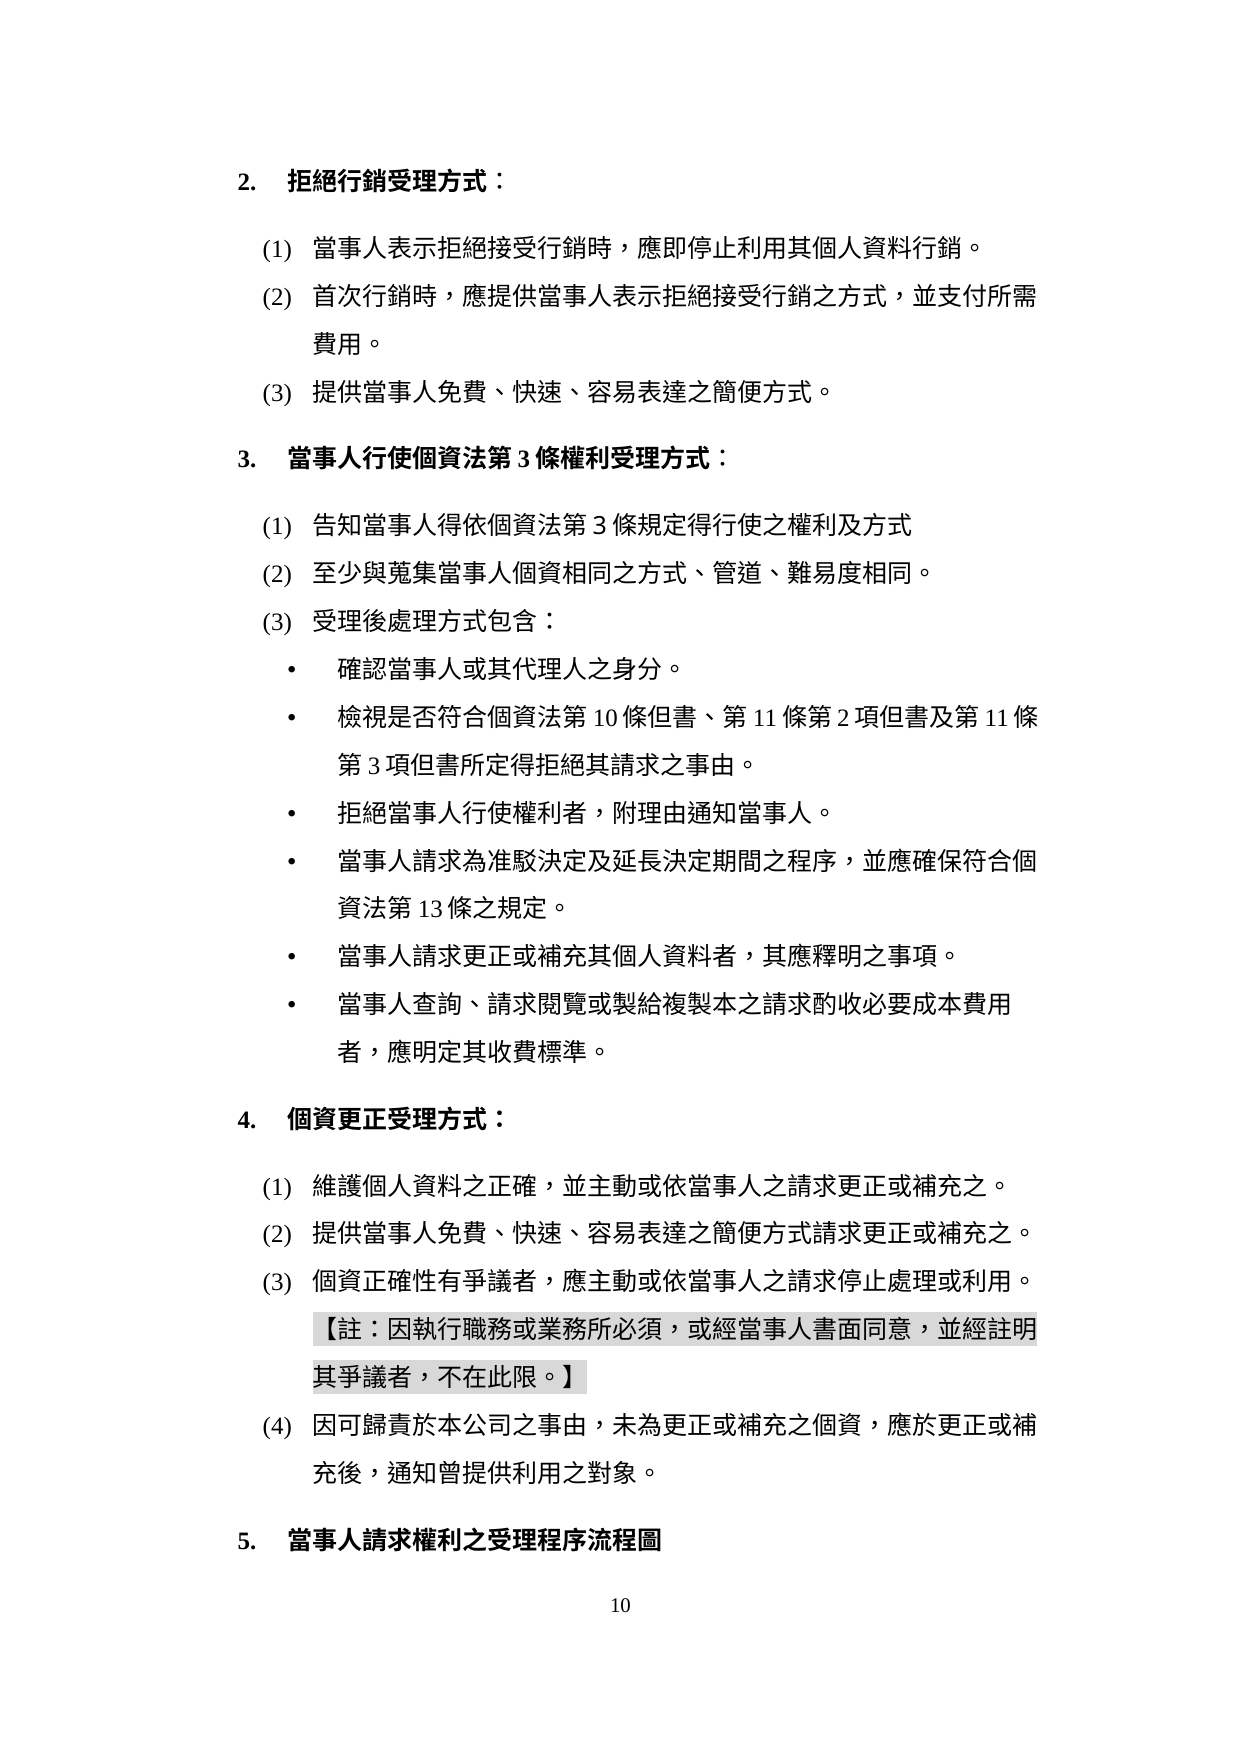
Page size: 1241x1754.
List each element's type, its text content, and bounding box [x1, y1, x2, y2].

list 當事人行使個資法第3條權利受理方式： [237, 429, 1053, 477]
list 拒絕行銷受理方式： [237, 152, 1053, 200]
list 當事人請求為准駁決定及延長決定期間之程序，並應確保符合個資法第13條之規定。 [287, 832, 1053, 927]
list 維護個人資料之正確，並主動或依當事人之請求更正或補充之。 [262, 1157, 1053, 1204]
list 檢視是否符合個資法第10條但書、第11條第2項但書及第11條第3項但書所定得拒絕其請求之事由。 [287, 688, 1053, 784]
list 確認當事人或其代理人之身分。 [287, 640, 1053, 688]
list 受理後處理方式包含： [262, 592, 1053, 640]
list 個資正確性有爭議者，應主動或依當事人之請求停止處理或利用。【註：因執行職務或業務所必須，或經當事人書面同意，並經註明其爭議者，不在此限。】 [262, 1252, 1053, 1396]
list 提供當事人免費、快速、容易表達之簡便方式請求更正或補充之。 [262, 1204, 1053, 1252]
list 首次行銷時，應提供當事人表示拒絕接受行銷之方式，並支付所需費用。 [262, 267, 1053, 363]
list 因可歸責於本公司之事由，未為更正或補充之個資，應於更正或補充後，通知曾提供利用之對象。 [262, 1396, 1053, 1492]
list 當事人請求更正或補充其個人資料者，其應釋明之事項。 [287, 927, 1053, 975]
list 提供當事人免費、快速、容易表達之簡便方式。 [262, 363, 1053, 411]
list 拒絕當事人行使權利者，附理由通知當事人。 [287, 784, 1053, 832]
list 當事人查詢、請求閱覽或製給複製本之請求酌收必要成本費用者，應明定其收費標準。 [287, 975, 1053, 1071]
list 告知當事人得依個資法第3條規定得行使之權利及方式 [262, 496, 1053, 544]
list 當事人請求權利之受理程序流程圖 [237, 1511, 1053, 1559]
list 個資更正受理方式： [237, 1090, 1053, 1138]
list 至少與蒐集當事人個資相同之方式、管道、難易度相同。 [262, 544, 1053, 592]
list 當事人表示拒絕接受行銷時，應即停止利用其個人資料行銷。 [262, 219, 1053, 267]
